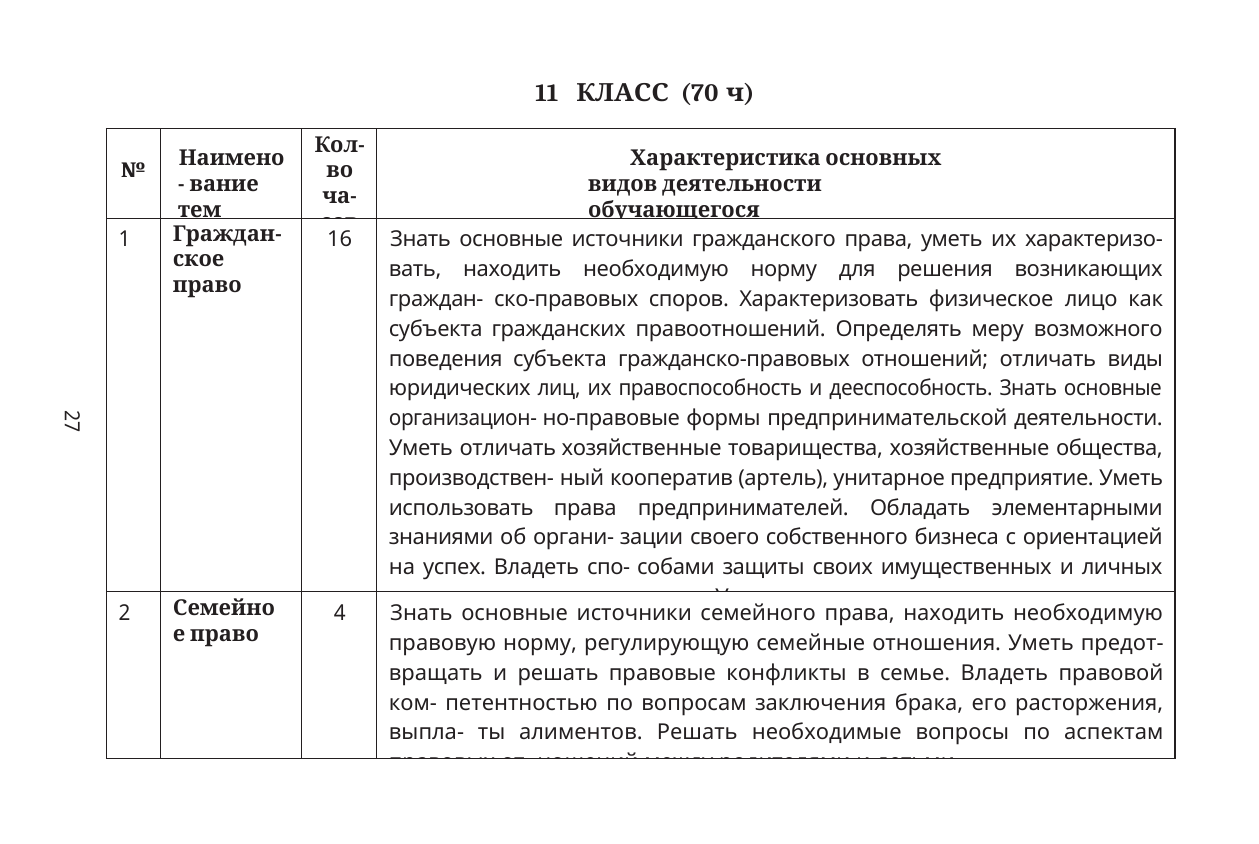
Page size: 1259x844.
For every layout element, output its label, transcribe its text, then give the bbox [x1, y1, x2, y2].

table_cell 1 [107, 219, 160, 591]
table_cell Семейное право [161, 592, 301, 758]
table_header Наимено- вание тем [161, 129, 301, 217]
table_header Кол- во ча- сов [302, 129, 376, 217]
table_cell Граждан- ское право [161, 219, 301, 591]
table_cell Знать основные источники семейного права, находить необходимую правовую норму, регулирующую семейные отношения. Уметь предот- вращать и решать правовые конфликты в семье. Владеть правовой ком- петентностью по вопросам заключения брака, его расторжения, выпла- ты алиментов. Решать необходимые вопросы по аспектам правовых от- ношений между родителями и детьми. [377, 592, 1174, 758]
table_cell 4 [302, 592, 376, 758]
table_header Характеристика основных видов деятельности обучающегося [377, 129, 1174, 217]
table_cell 16 [302, 219, 376, 591]
table_cell Знать основные источники гражданского права, уметь их характеризо- вать, находить необходимую норму для решения возникающих граждан- ско-правовых споров. Характеризовать физическое лицо как субъекта гражданских правоотношений. Определять меру возможного поведения субъекта гражданско-правовых отношений; отличать виды юридических лиц, их правоспособность и дееспособность. Знать основные организацион- но-правовые формы предпринимательской деятельности. Уметь отличать хозяйственные товарищества, хозяйственные общества, производствен- ный кооператив (артель), унитарное предприятие. Уметь использовать права предпринимателей. Обладать элементарными знаниями об органи- зации своего собственного бизнеса с ориентацией на успех. Владеть спо- собами защиты своих имущественных и личных неимущественных прав. Уметь осуществлять защиту прав потребителей. Уметь применять прави- ла наследования на основании завещания и по закону в реальной жизни [377, 219, 1174, 591]
table_header № [107, 129, 160, 217]
table_cell 2 [107, 592, 160, 758]
subtitle КЛАСС (70 ч) [535, 79, 1187, 108]
